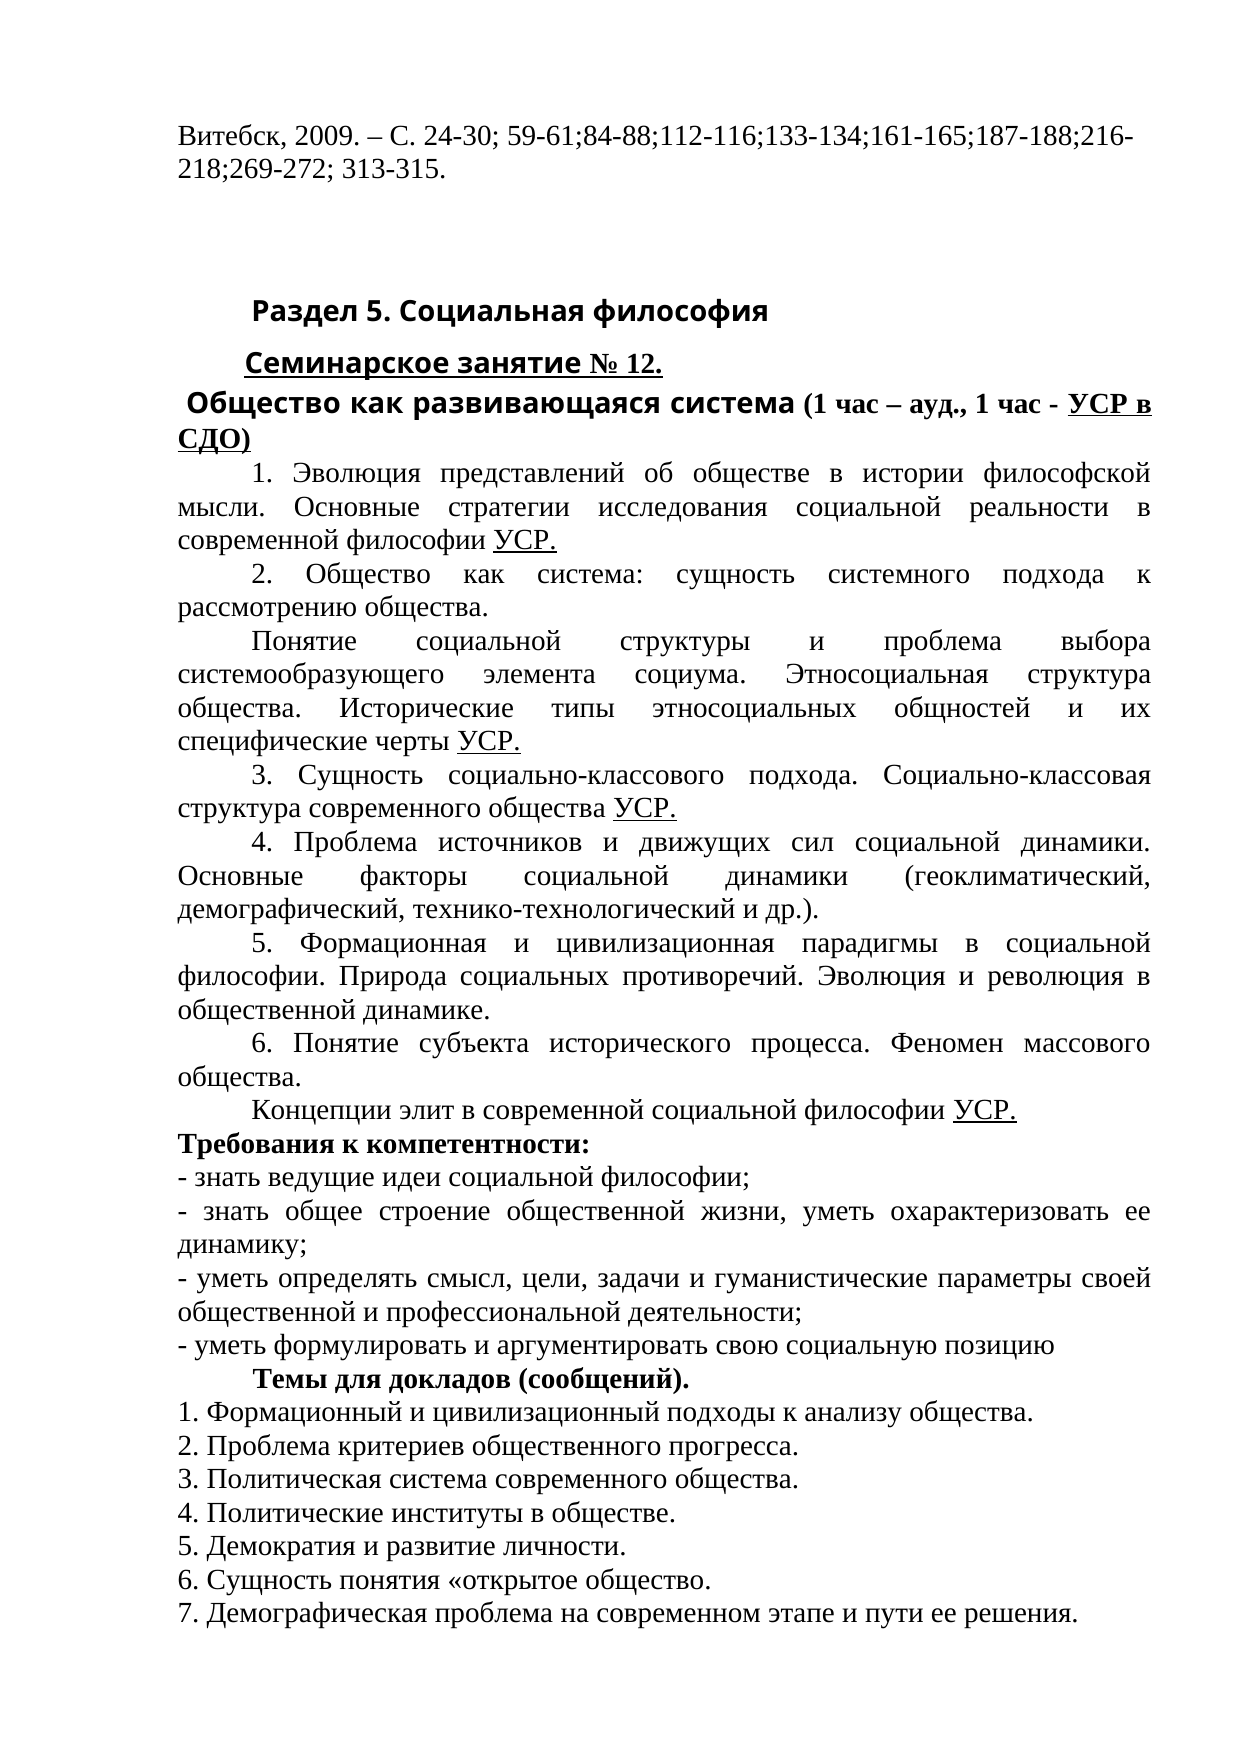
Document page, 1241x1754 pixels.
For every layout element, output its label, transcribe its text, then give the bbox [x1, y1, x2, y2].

text 2. Проблема критериев общественного прогресса. [177, 1428, 1152, 1461]
text - уметь определять смысл, цели, задачи и гуманистические параметры своей общественной и профессиональной деятельности; [177, 1260, 1152, 1327]
text 6. Понятие субъекта исторического процесса. Феномен массового общества. [177, 1025, 1152, 1092]
text Общество как развивающаяся система (1 час – ауд., 1 час - УСР в СДО) [177, 382, 1152, 455]
text Раздел 5. Социальная философия [177, 290, 1152, 330]
text - знать ведущие идеи социальной философии; [177, 1159, 1152, 1193]
text 7. Демографическая проблема на современном этапе и пути ее решения. [177, 1596, 1152, 1629]
text 3. Политическая система современного общества. [177, 1461, 1152, 1495]
text 1. Эволюция представлений об обществе в истории философской мысли. Основные стратегии исследования социальной реальности в современной философии УСР. [177, 455, 1152, 556]
text Темы для докладов (сообщений). [177, 1361, 1152, 1394]
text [177, 118, 1152, 185]
text 5. Демократия и развитие личности. [177, 1528, 1152, 1562]
text 2. Общество как система: сущность системного подхода к рассмотрению общества. [177, 556, 1152, 623]
text Концепции элит в современной социальной философии УСР. [177, 1092, 1152, 1126]
text 4. Политические институты в обществе. [177, 1495, 1152, 1528]
text 3. Сущность социально-классового подхода. Социально-классовая структура современного общества УСР. [177, 757, 1152, 824]
text 4. Проблема источников и движущих сил социальной динамики. Основные факторы социальной динамики (геоклиматический, демографический, технико-технологический и др.). [177, 824, 1152, 925]
text 6. Сущность понятия «открытое общество. [177, 1562, 1152, 1596]
text Семинарское занятие № 12. [244, 342, 1152, 382]
text 5. Формационная и цивилизационная парадигмы в социальной философии. Природа социальных противоречий. Эволюция и революция в общественной динамике. [177, 925, 1152, 1025]
text - знать общее строение общественной жизни, уметь охарактеризовать ее динамику; [177, 1193, 1152, 1260]
text - уметь формулировать и аргументировать свою социальную позицию [177, 1327, 1152, 1361]
text 1. Формационный и цивилизационный подходы к анализу общества. [177, 1394, 1152, 1428]
text Понятие социальной структуры и проблема выбора системообразующего элемента социума. Этносоциальная структура общества. Исторические типы этносоциальных общностей и их специфические черты УСР. [177, 623, 1152, 757]
text Требования к компетентности: [177, 1126, 1152, 1159]
